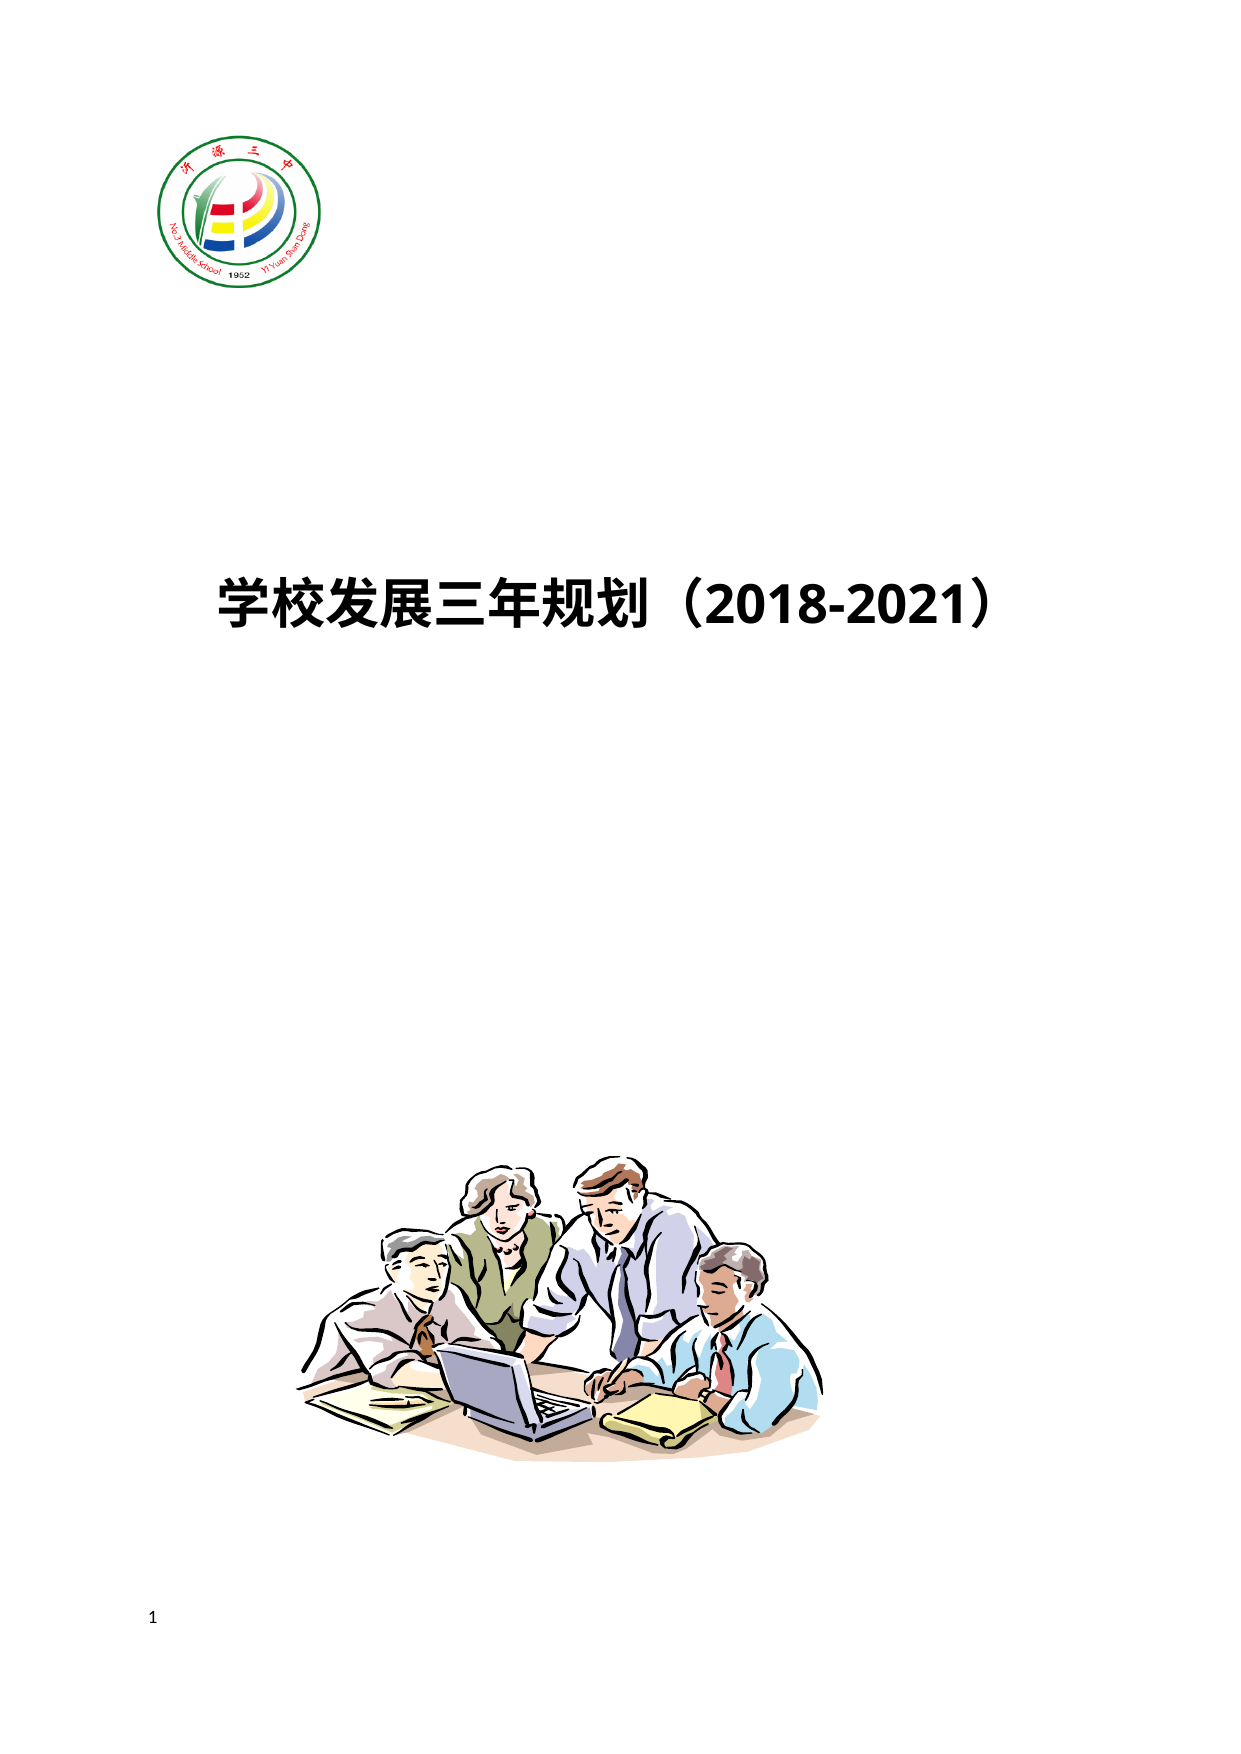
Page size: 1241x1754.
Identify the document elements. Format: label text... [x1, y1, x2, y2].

text 学校发展三年规划（2018-2021） [148, 551, 1092, 649]
picture [150, 129, 327, 294]
